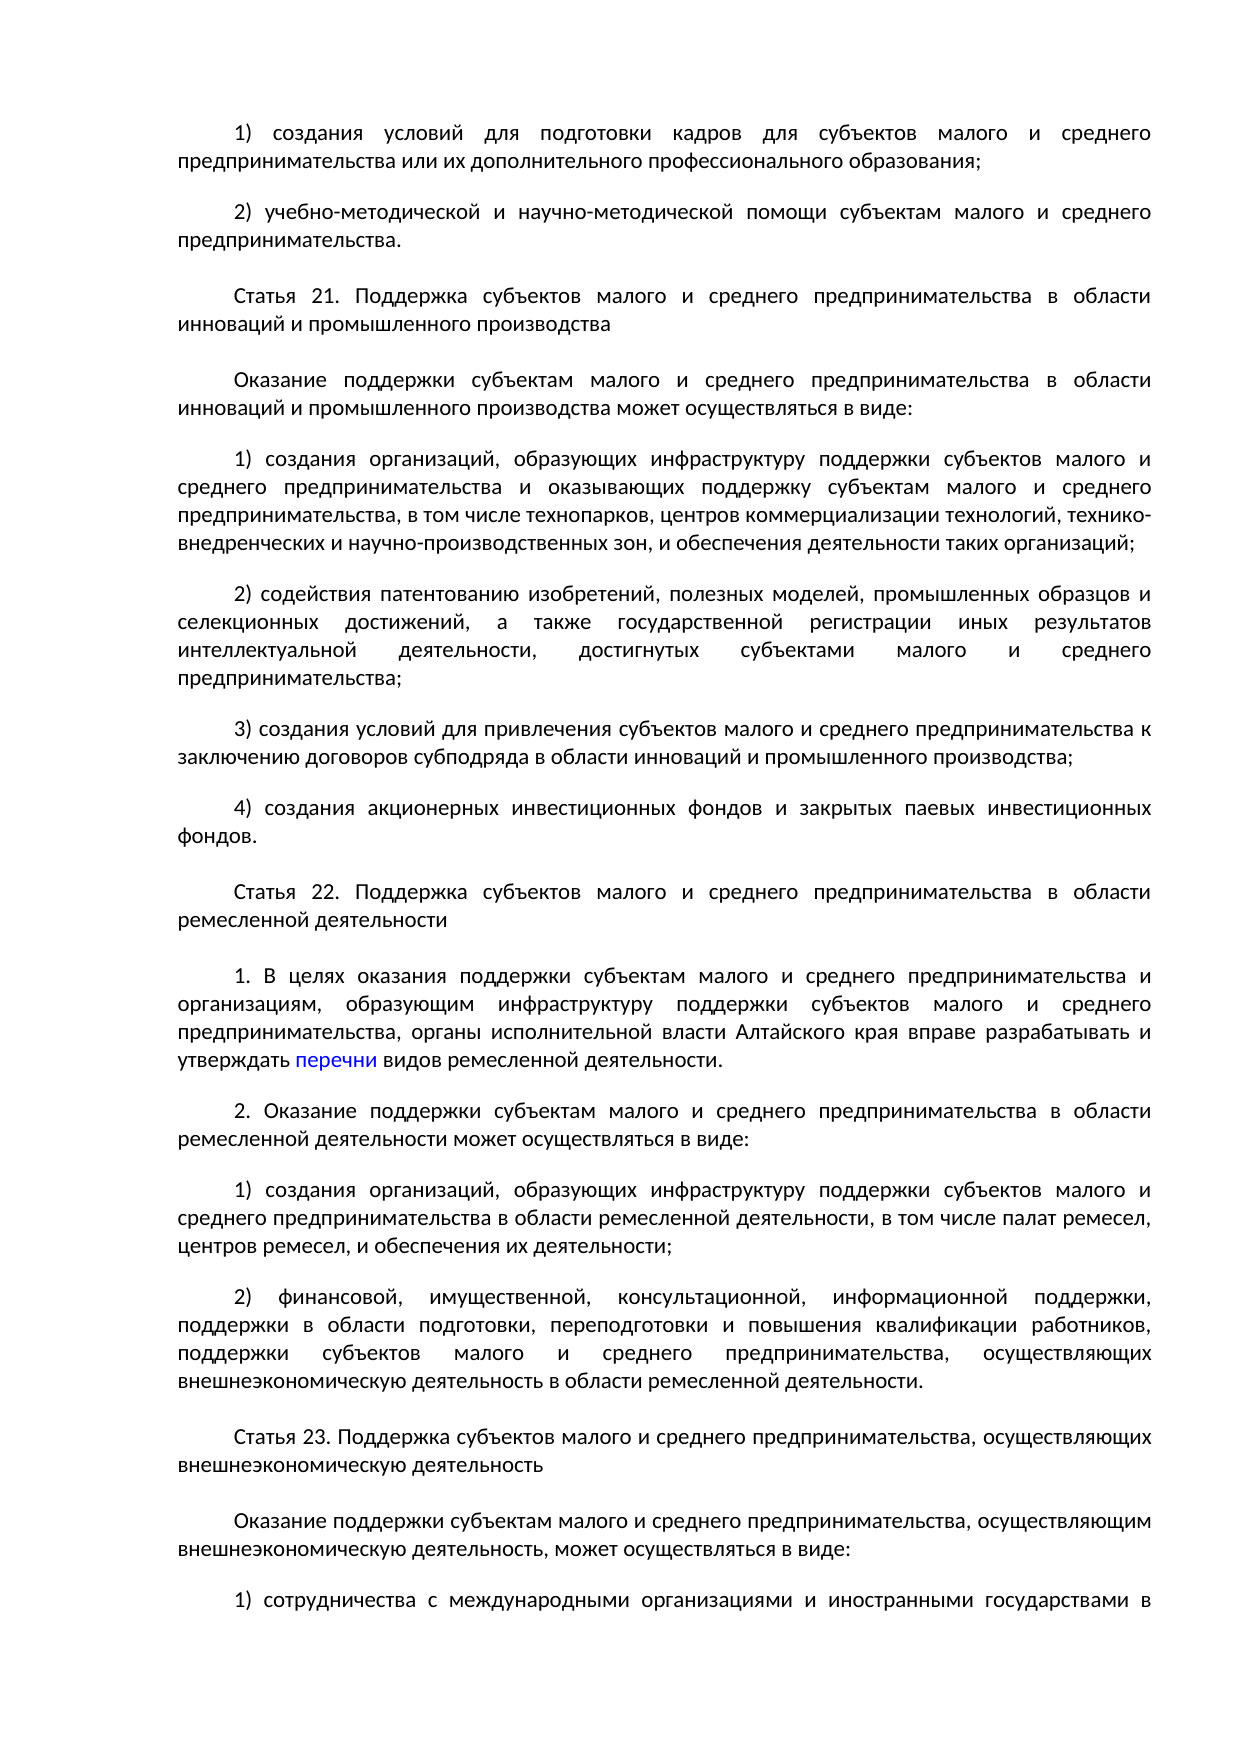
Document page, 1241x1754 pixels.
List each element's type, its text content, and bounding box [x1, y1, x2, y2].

text 2) содействия патентованию изобретений, полезных моделей, промышленных образцов и селекционных достижений, а также государственной регистрации иных результатов интеллектуальной деятельности, достигнутых субъектами малого и среднего предпринимательства; [177, 579, 1152, 691]
text 4) создания акционерных инвестиционных фондов и закрытых паевых инвестиционных фондов. [177, 793, 1152, 849]
text 2. Оказание поддержки субъектам малого и среднего предпринимательства в области ремесленной деятельности может осуществляться в виде: [177, 1096, 1152, 1152]
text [177, 1585, 1152, 1613]
text Оказание поддержки субъектам малого и среднего предпринимательства, осуществляющим внешнеэкономическую деятельность, может осуществляться в виде: [177, 1506, 1152, 1562]
text 2) учебно-методической и научно-методической помощи субъектам малого и среднего предпринимательства. [177, 197, 1152, 253]
text Оказание поддержки субъектам малого и среднего предпринимательства в области инноваций и промышленного производства может осуществляться в виде: [177, 365, 1152, 421]
text 2) финансовой, имущественной, консультационной, информационной поддержки, поддержки в области подготовки, переподготовки и повышения квалификации работников, поддержки субъектов малого и среднего предпринимательства, осуществляющих внешнеэкономическую деятельность в области ремесленной деятельности. [177, 1282, 1152, 1394]
text 1) создания организаций, образующих инфраструктуру поддержки субъектов малого и среднего предпринимательства в области ремесленной деятельности, в том числе палат ремесел, центров ремесел, и обеспечения их деятельности; [177, 1175, 1152, 1259]
text Статья 21. Поддержка субъектов малого и среднего предпринимательства в области инноваций и промышленного производства [177, 281, 1152, 337]
text 3) создания условий для привлечения субъектов малого и среднего предпринимательства к заключению договоров субподряда в области инноваций и промышленного производства; [177, 714, 1152, 770]
text 1. В целях оказания поддержки субъектам малого и среднего предпринимательства и организациям, образующим инфраструктуру поддержки субъектов малого и среднего предпринимательства, органы исполнительной власти Алтайского края вправе разрабатывать и утверждать перечни видов ремесленной деятельности. [177, 961, 1152, 1073]
text 1) создания организаций, образующих инфраструктуру поддержки субъектов малого и среднего предпринимательства и оказывающих поддержку субъектам малого и среднего предпринимательства, в том числе технопарков, центров коммерциализации технологий, технико-внедренческих и научно-производственных зон, и обеспечения деятельности таких организаций; [177, 444, 1152, 556]
text Статья 22. Поддержка субъектов малого и среднего предпринимательства в области ремесленной деятельности [177, 877, 1152, 933]
text Статья 23. Поддержка субъектов малого и среднего предпринимательства, осуществляющих внешнеэкономическую деятельность [177, 1422, 1152, 1478]
text 1) создания условий для подготовки кадров для субъектов малого и среднего предпринимательства или их дополнительного профессионального образования; [177, 118, 1152, 174]
